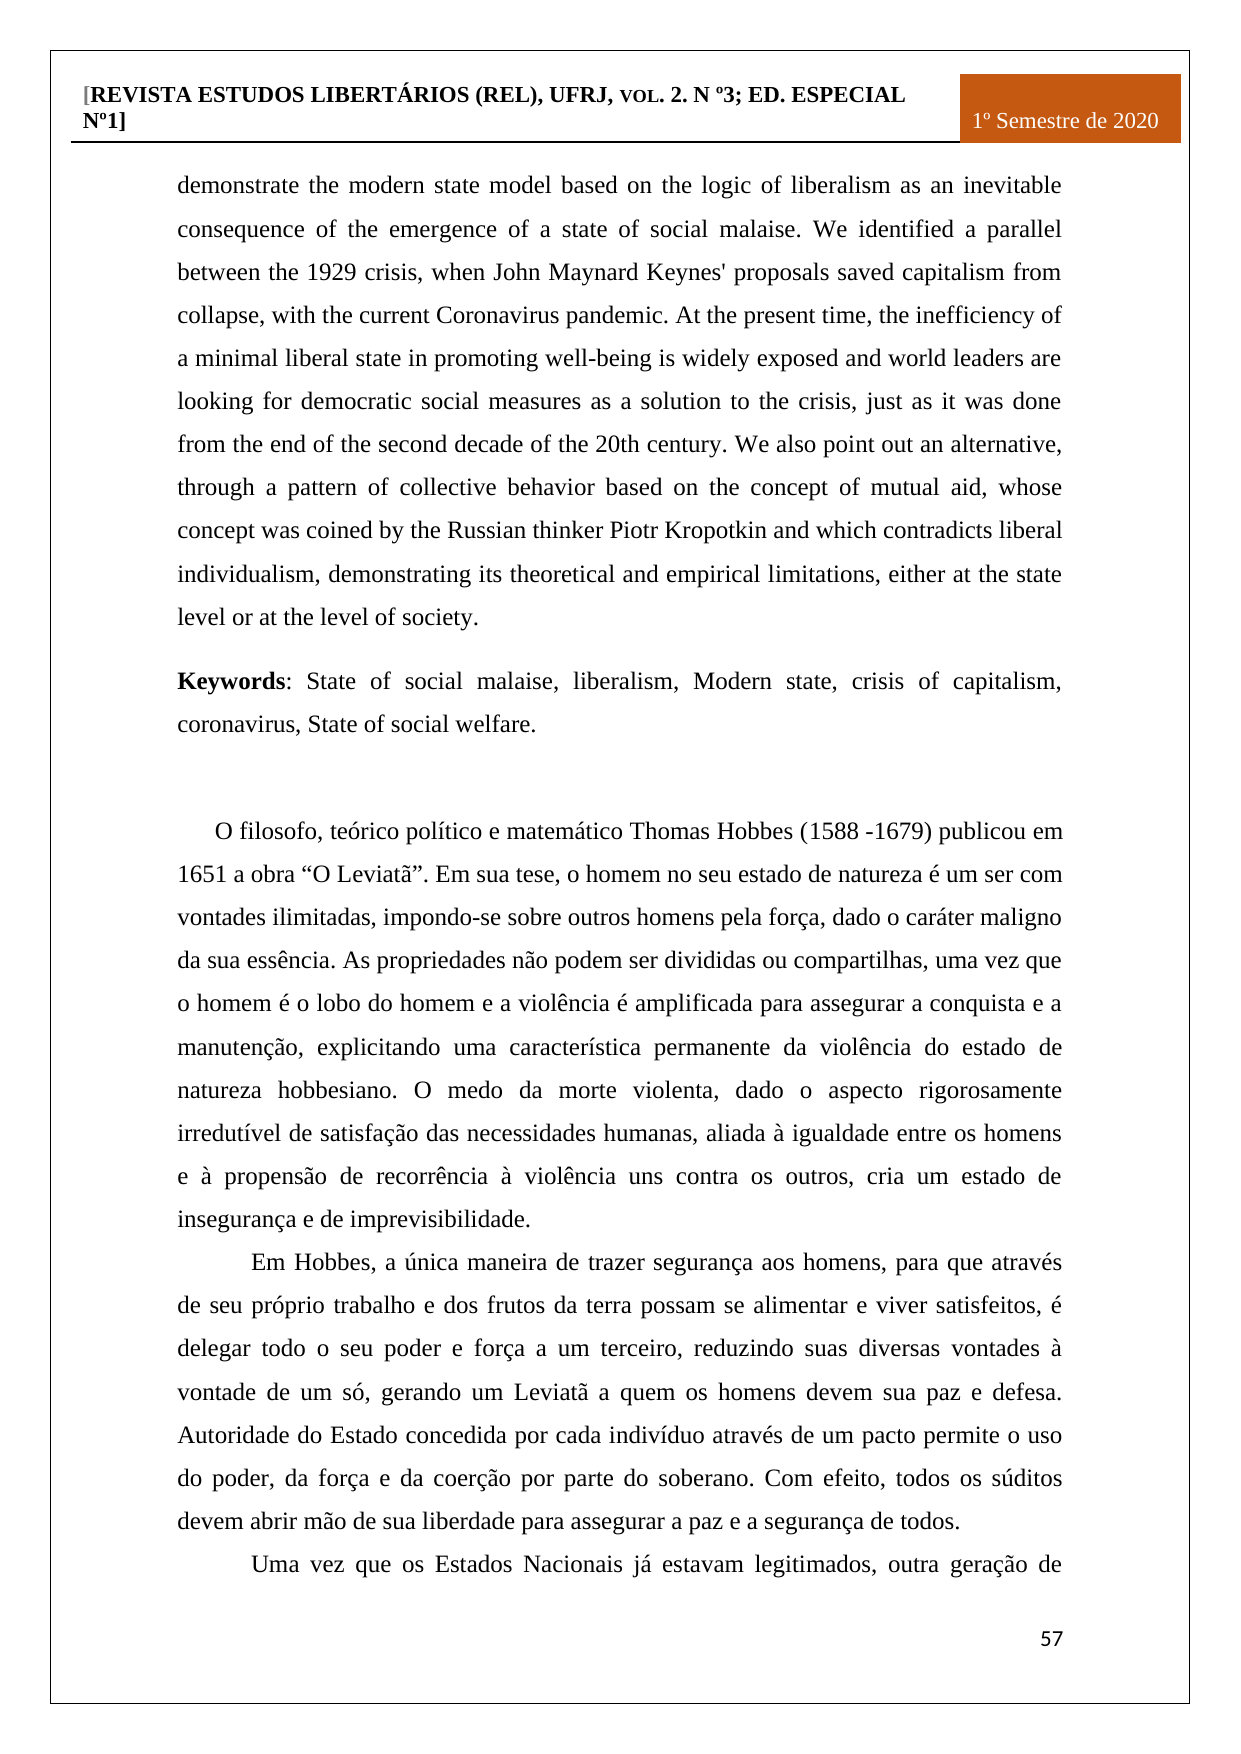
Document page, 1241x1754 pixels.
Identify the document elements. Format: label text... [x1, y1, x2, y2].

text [177, 171, 1063, 631]
text Em Hobbes, a única maneira de trazer segurança aos homens, para que através de seu próprio trabalho e dos frutos da terra possam se alimentar e viver satisfeitos, é delegar todo o seu poder e força a um terceiro, reduzindo suas diversas vontades à vontade de um só, gerando um Leviatã a quem os homens devem sua paz e defesa. Autoridade do Estado concedida por cada indivíduo através de um pacto permite o uso do poder, da força e da coerção por parte do soberano. Com efeito, todos os súditos devem abrir mão de sua liberdade para assegurar a paz e a segurança de todos. [177, 1247, 1063, 1535]
text O filosofo, teórico político e matemático Thomas Hobbes (1588 -1679) publicou em 1651 a obra “O Leviatã”. Em sua tese, o homem no seu estado de natureza é um ser com vontades ilimitadas, impondo-se sobre outros homens pela força, dado o caráter maligno da sua essência. As propriedades não podem ser divididas ou compartilhas, uma vez que o homem é o lobo do homem e a violência é amplificada para assegurar a conquista e a manutenção, explicitando uma característica permanente da violência do estado de natureza hobbesiano. O medo da morte violenta, dado o aspecto rigorosamente irredutível de satisfação das necessidades humanas, aliada à igualdade entre os homens e à propensão de recorrência à violência uns contra os outros, cria um estado de insegurança e de imprevisibilidade. [177, 816, 1063, 1233]
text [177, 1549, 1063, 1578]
text Keywords: State of social malaise, liberalism, Modern state, crisis of capitalism, coronavirus, State of social welfare. [177, 666, 1063, 738]
